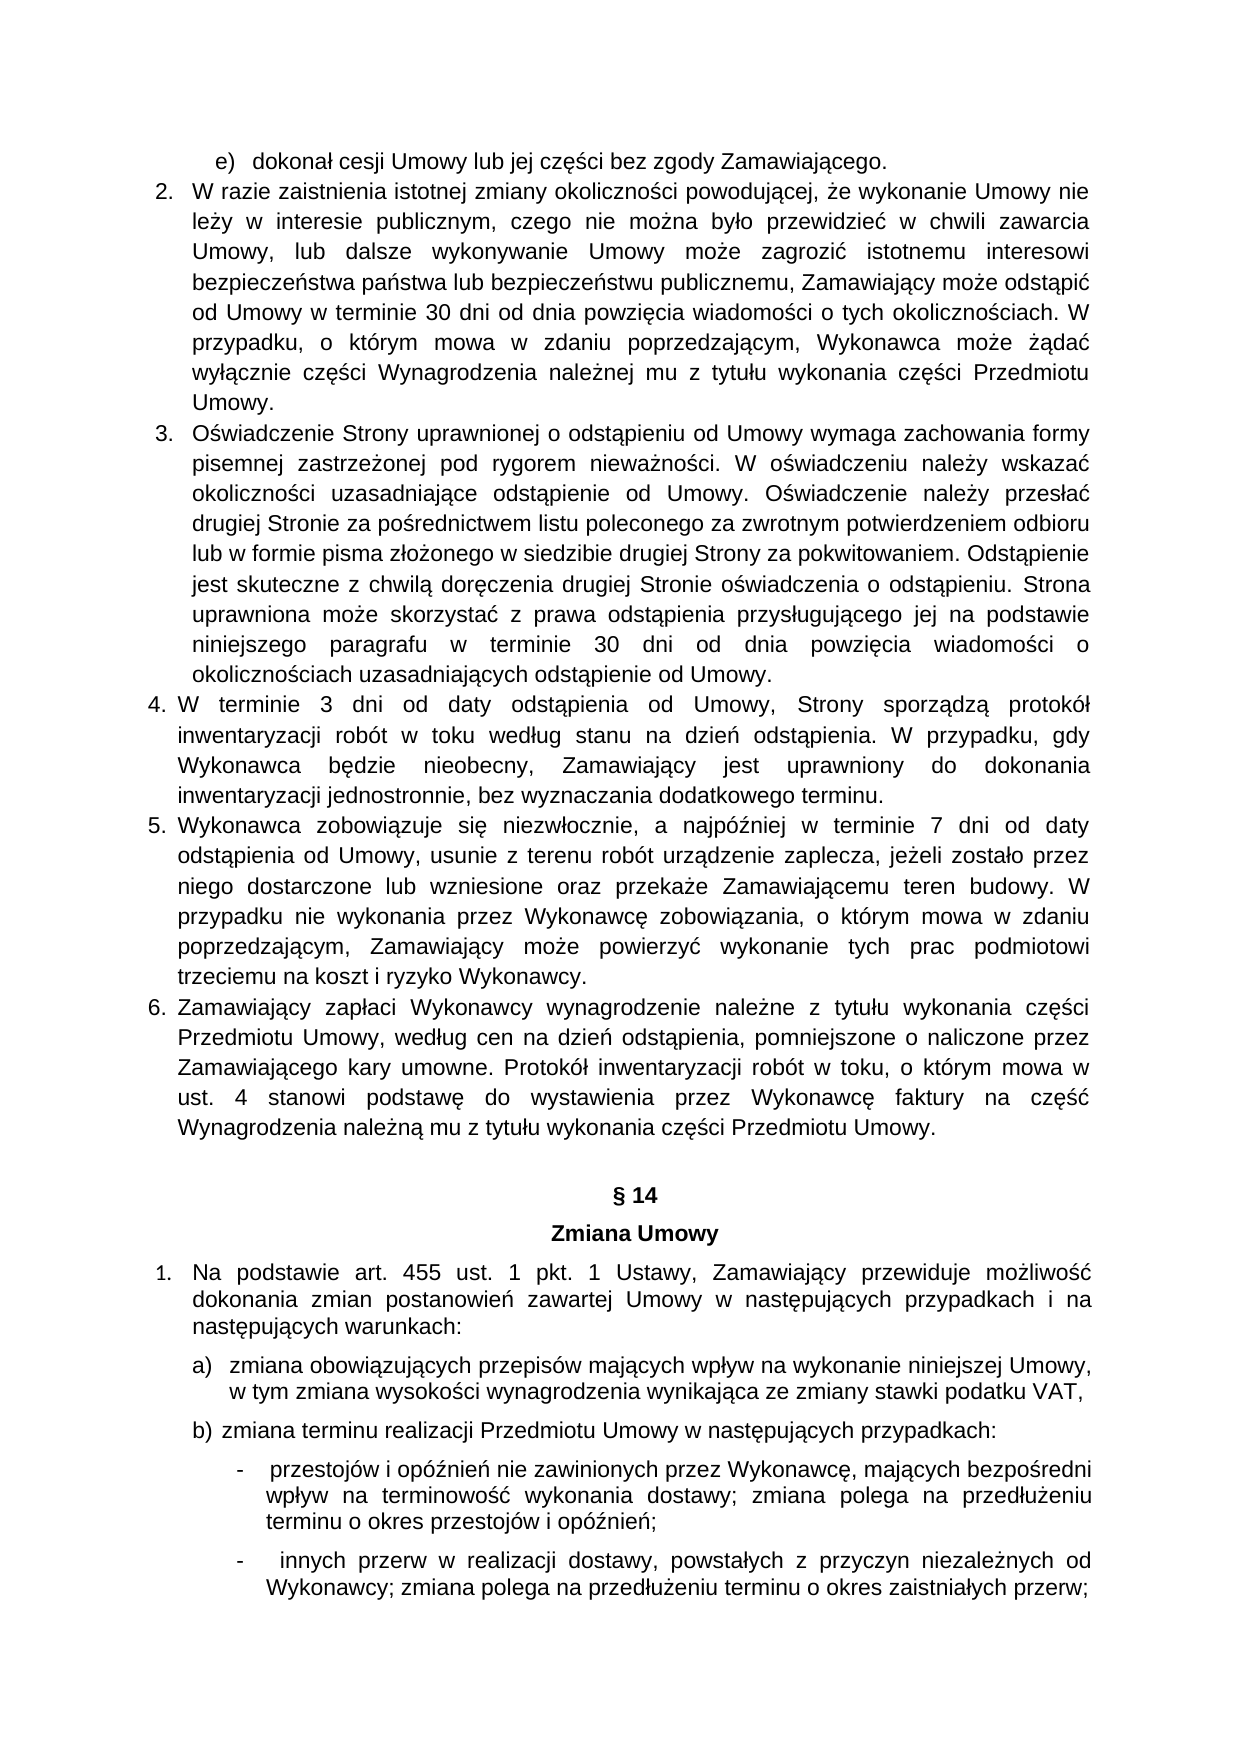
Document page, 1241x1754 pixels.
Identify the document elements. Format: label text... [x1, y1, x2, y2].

text - innych przerw w realizacji dostawy, powstałych z przyczyn niezależnych od Wykonawcy; zmiana polega na przedłużeniu terminu o okres zaistniałych przerw; [236, 1547, 1093, 1600]
list zmiana obowiązujących przepisów mających wpływ na wykonanie niniejszej Umowy, w tym zmiana wysokości wynagrodzenia wynikająca ze zmiany stawki podatku VAT, [192, 1352, 1093, 1404]
list Na podstawie art. 455 ust. 1 pkt. 1 Ustawy, Zamawiający przewiduje możliwość dokonania zmian postanowień zawartej Umowy w następujących przypadkach i na następujących warunkach: [154, 1258, 1093, 1339]
text § 14 Zmiana Umowy [177, 1171, 1093, 1246]
list W razie zaistnienia istotnej zmiany okoliczności powodującej, że wykonanie Umowy nie leży w interesie publicznym, czego nie można było przewidzieć w chwili zawarcia Umowy, lub dalsze wykonywanie Umowy może zagrozić istotnemu interesowi bezpieczeństwa państwa lub bezpieczeństwu publicznemu, Zamawiający może odstąpić od Umowy w terminie 30 dni od dnia powzięcia wiadomości o tych okolicznościach. W przypadku, o którym mowa w zdaniu poprzedzającym, Wykonawca może żądać wyłącznie części Wynagrodzenia należnej mu z tytułu wykonania części Przedmiotu Umowy. [155, 178, 1090, 416]
list zmiana terminu realizacji Przedmiotu Umowy w następujących przypadkach: [192, 1417, 1093, 1443]
list Zamawiający zapłaci Wykonawcy wynagrodzenie należne z tytułu wykonania części Przedmiotu Umowy, według cen na dzień odstąpienia, pomniejszone o naliczone przez Zamawiającego kary umowne. Protokół inwentaryzacji robót w toku, o którym mowa w ust. 4 stanowi podstawę do wystawienia przez Wykonawcę faktury na część Wynagrodzenia należną mu z tytułu wykonania części Przedmiotu Umowy. [148, 993, 1090, 1141]
text - przestojów i opóźnień nie zawinionych przez Wykonawcę, mających bezpośredni wpływ na terminowość wykonania dostawy; zmiana polega na przedłużeniu terminu o okres przestojów i opóźnień; [236, 1456, 1093, 1535]
list dokonał cesji Umowy lub jej części bez zgody Zamawiającego. [215, 148, 1090, 174]
list W terminie 3 dni od daty odstąpienia od Umowy, Strony sporządzą protokół inwentaryzacji robót w toku według stanu na dzień odstąpienia. W przypadku, gdy Wykonawca będzie nieobecny, Zamawiający jest uprawniony do dokonania inwentaryzacji jednostronnie, bez wyznaczania dodatkowego terminu. [148, 691, 1090, 808]
list Wykonawca zobowiązuje się niezwłocznie, a najpóźniej w terminie 7 dni od daty odstąpienia od Umowy, usunie z terenu robót urządzenie zaplecza, jeżeli zostało przez niego dostarczone lub wzniesione oraz przekaże Zamawiającemu teren budowy. W przypadku nie wykonania przez Wykonawcę zobowiązania, o którym mowa w zdaniu poprzedzającym, Zamawiający może powierzyć wykonanie tych prac podmiotowi trzeciemu na koszt i ryzyko Wykonawcy. [148, 812, 1090, 989]
list Oświadczenie Strony uprawnionej o odstąpieniu od Umowy wymaga zachowania formy pisemnej zastrzeżonej pod rygorem nieważności. W oświadczeniu należy wskazać okoliczności uzasadniające odstąpienie od Umowy. Oświadczenie należy przesłać drugiej Stronie za pośrednictwem listu poleconego za zwrotnym potwierdzeniem odbioru lub w formie pisma złożonego w siedzibie drugiej Strony za pokwitowaniem. Odstąpienie jest skuteczne z chwilą doręczenia drugiej Stronie oświadczenia o odstąpieniu. Strona uprawniona może skorzystać z prawa odstąpienia przysługującego jej na podstawie niniejszego paragrafu w terminie 30 dni od dnia powzięcia wiadomości o okolicznościach uzasadniających odstąpienie od Umowy. [155, 419, 1090, 687]
